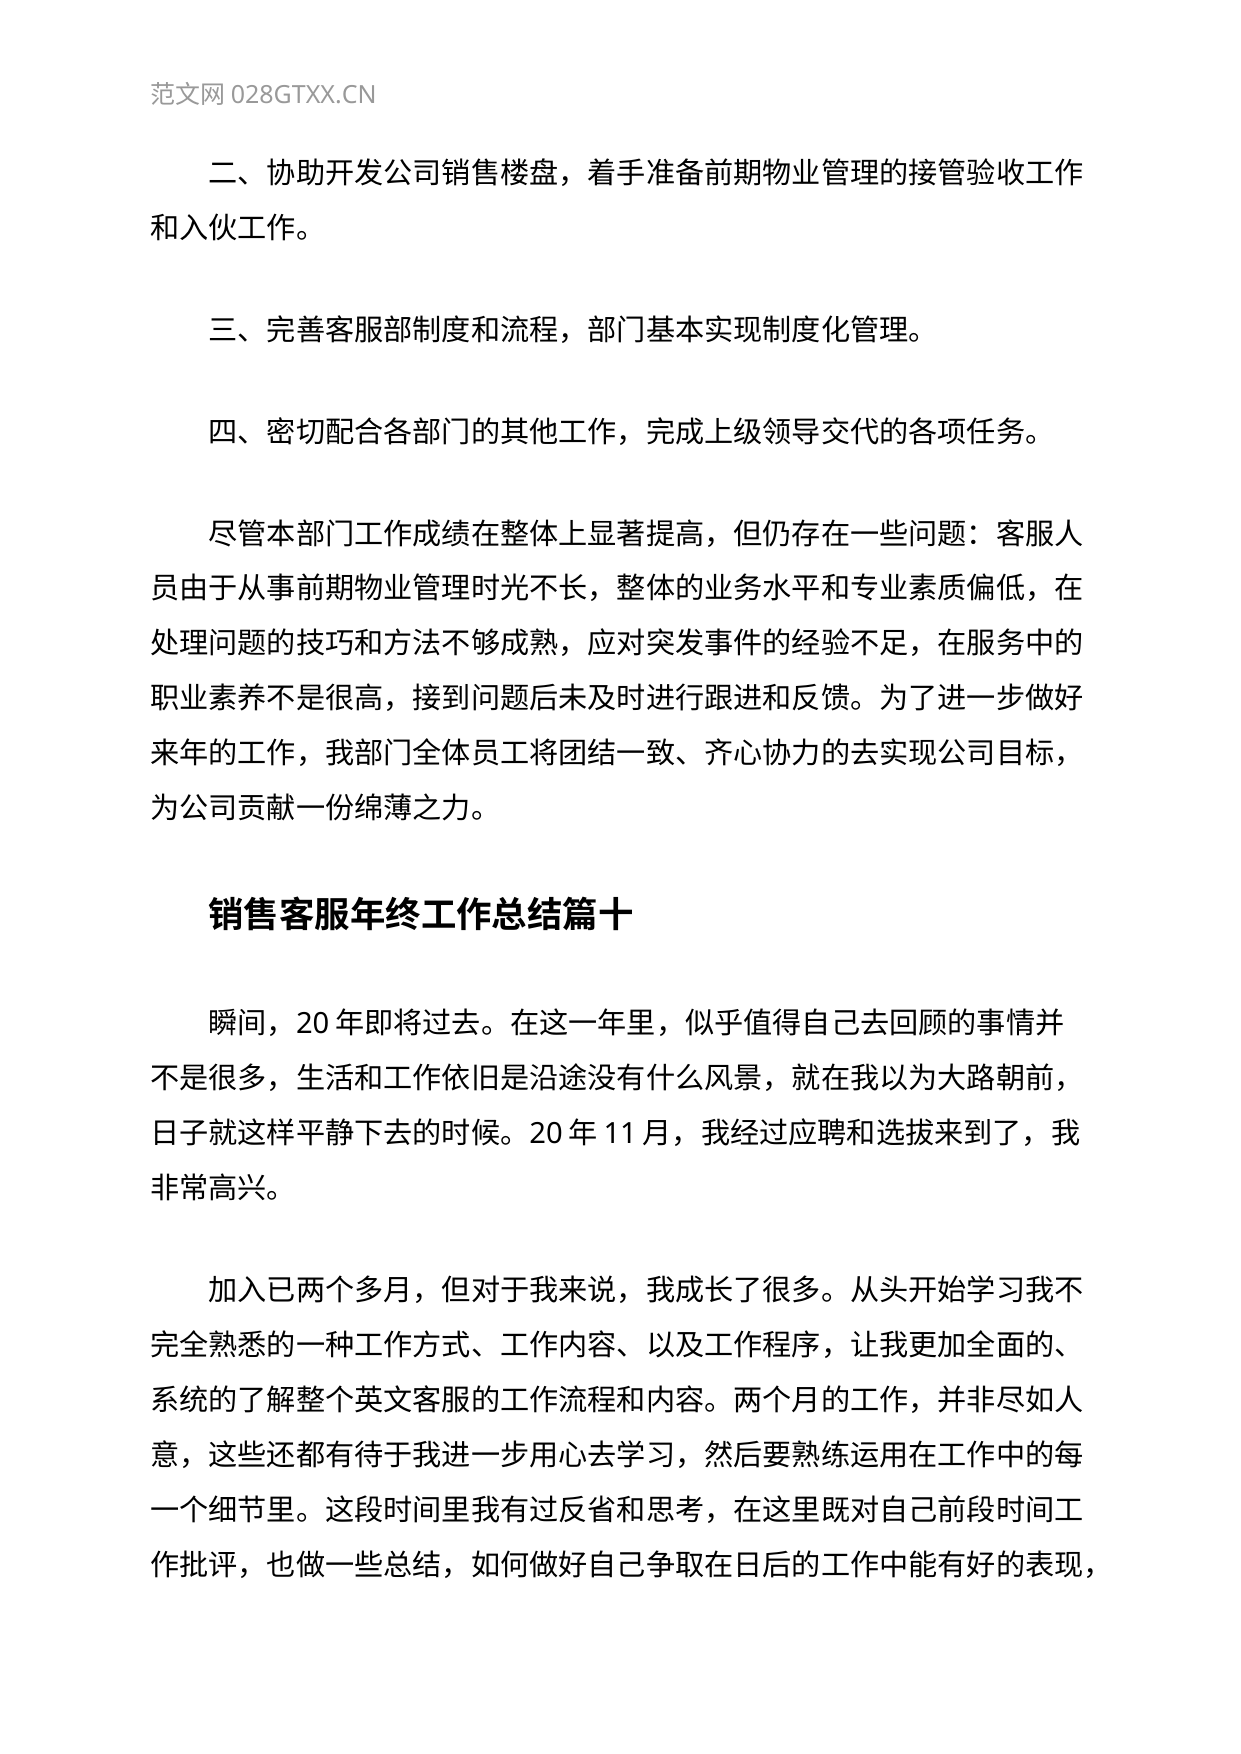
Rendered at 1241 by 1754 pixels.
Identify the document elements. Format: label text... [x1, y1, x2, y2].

text 四、密切配合各部门的其他工作，完成上级领导交代的各项任务。 [150, 408, 1090, 451]
text 瞬间，20年即将过去。在这一年里，似乎值得自己去回顾的事情并不是很多，生活和工作依旧是沿途没有什么风景，就在我以为大路朝前，日子就这样平静下去的时候。20年11月，我经过应聘和选拔来到了，我非常高兴。 [150, 1000, 1090, 1207]
text 二、协助开发公司销售楼盘，着手准备前期物业管理的接管验收工作和入伙工作。 [150, 150, 1090, 247]
text 销售客服年终工作总结篇十 [150, 886, 1090, 938]
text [150, 1267, 1090, 1583]
text 三、完善客服部制度和流程，部门基本实现制度化管理。 [150, 307, 1090, 349]
text 尽管本部门工作成绩在整体上显著提高，但仍存在一些问题：客服人员由于从事前期物业管理时光不长，整体的业务水平和专业素质偏低，在处理问题的技巧和方法不够成熟，应对突发事件的经验不足，在服务中的职业素养不是很高，接到问题后未及时进行跟进和反馈。为了进一步做好来年的工作，我部门全体员工将团结一致、齐心协力的去实现公司目标，为公司贡献一份绵薄之力。 [150, 510, 1090, 827]
